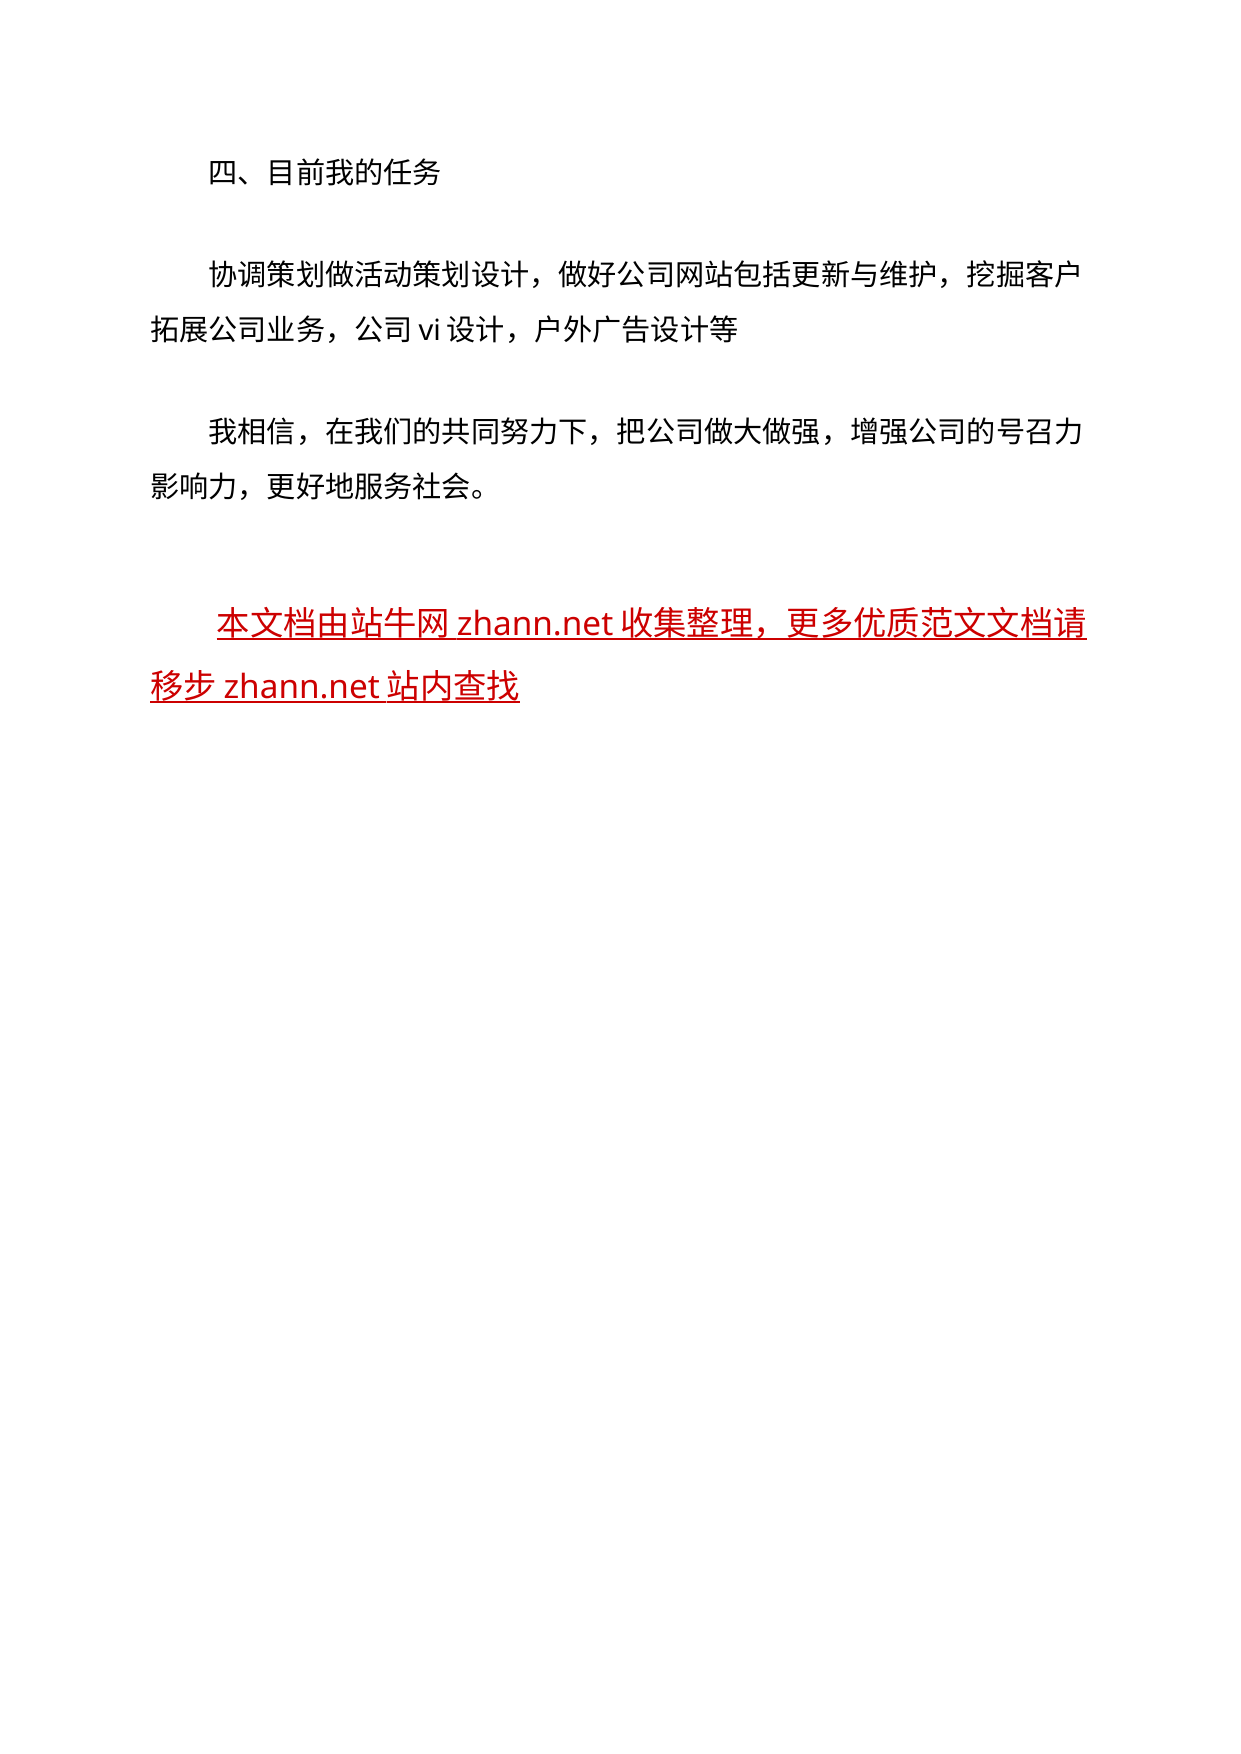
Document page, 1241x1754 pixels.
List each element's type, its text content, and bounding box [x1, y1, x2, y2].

text 协调策划做活动策划设计，做好公司网站包括更新与维护，挖掘客户拓展公司业务，公司vi设计，户外广告设计等 [150, 252, 1090, 349]
text 我相信，在我们的共同努力下，把公司做大做强，增强公司的号召力影响力，更好地服务社会。 [150, 409, 1090, 506]
text 本文档由站牛网zhann.net收集整理，更多优质范文文档请移步zhann.net站内查找 [150, 597, 1090, 708]
text 四、目前我的任务 [150, 150, 1090, 192]
